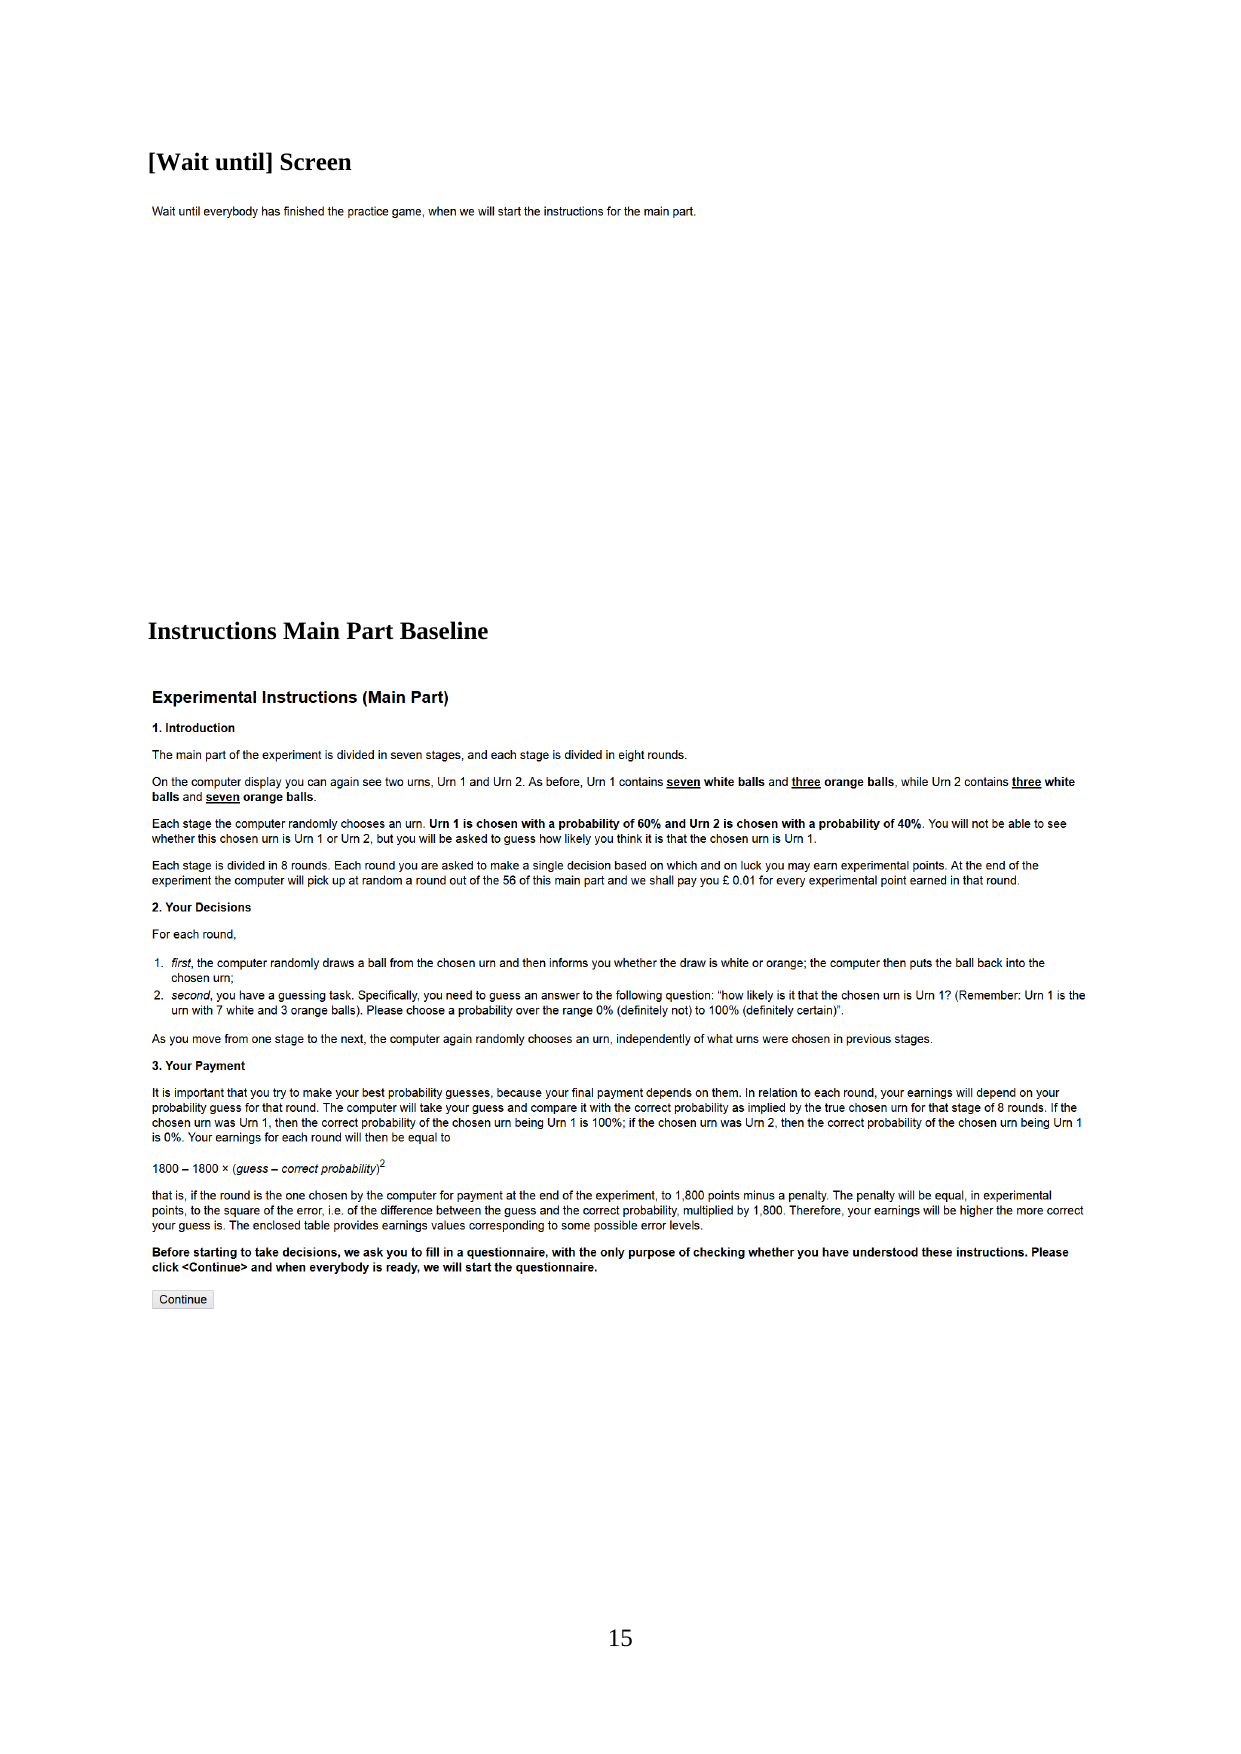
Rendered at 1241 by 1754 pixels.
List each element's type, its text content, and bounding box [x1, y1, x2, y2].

picture [147, 644, 1093, 1350]
picture [147, 175, 1093, 588]
text Instructions Main Part Baseline [148, 616, 1092, 644]
text [Wait until] Screen [148, 147, 1092, 175]
